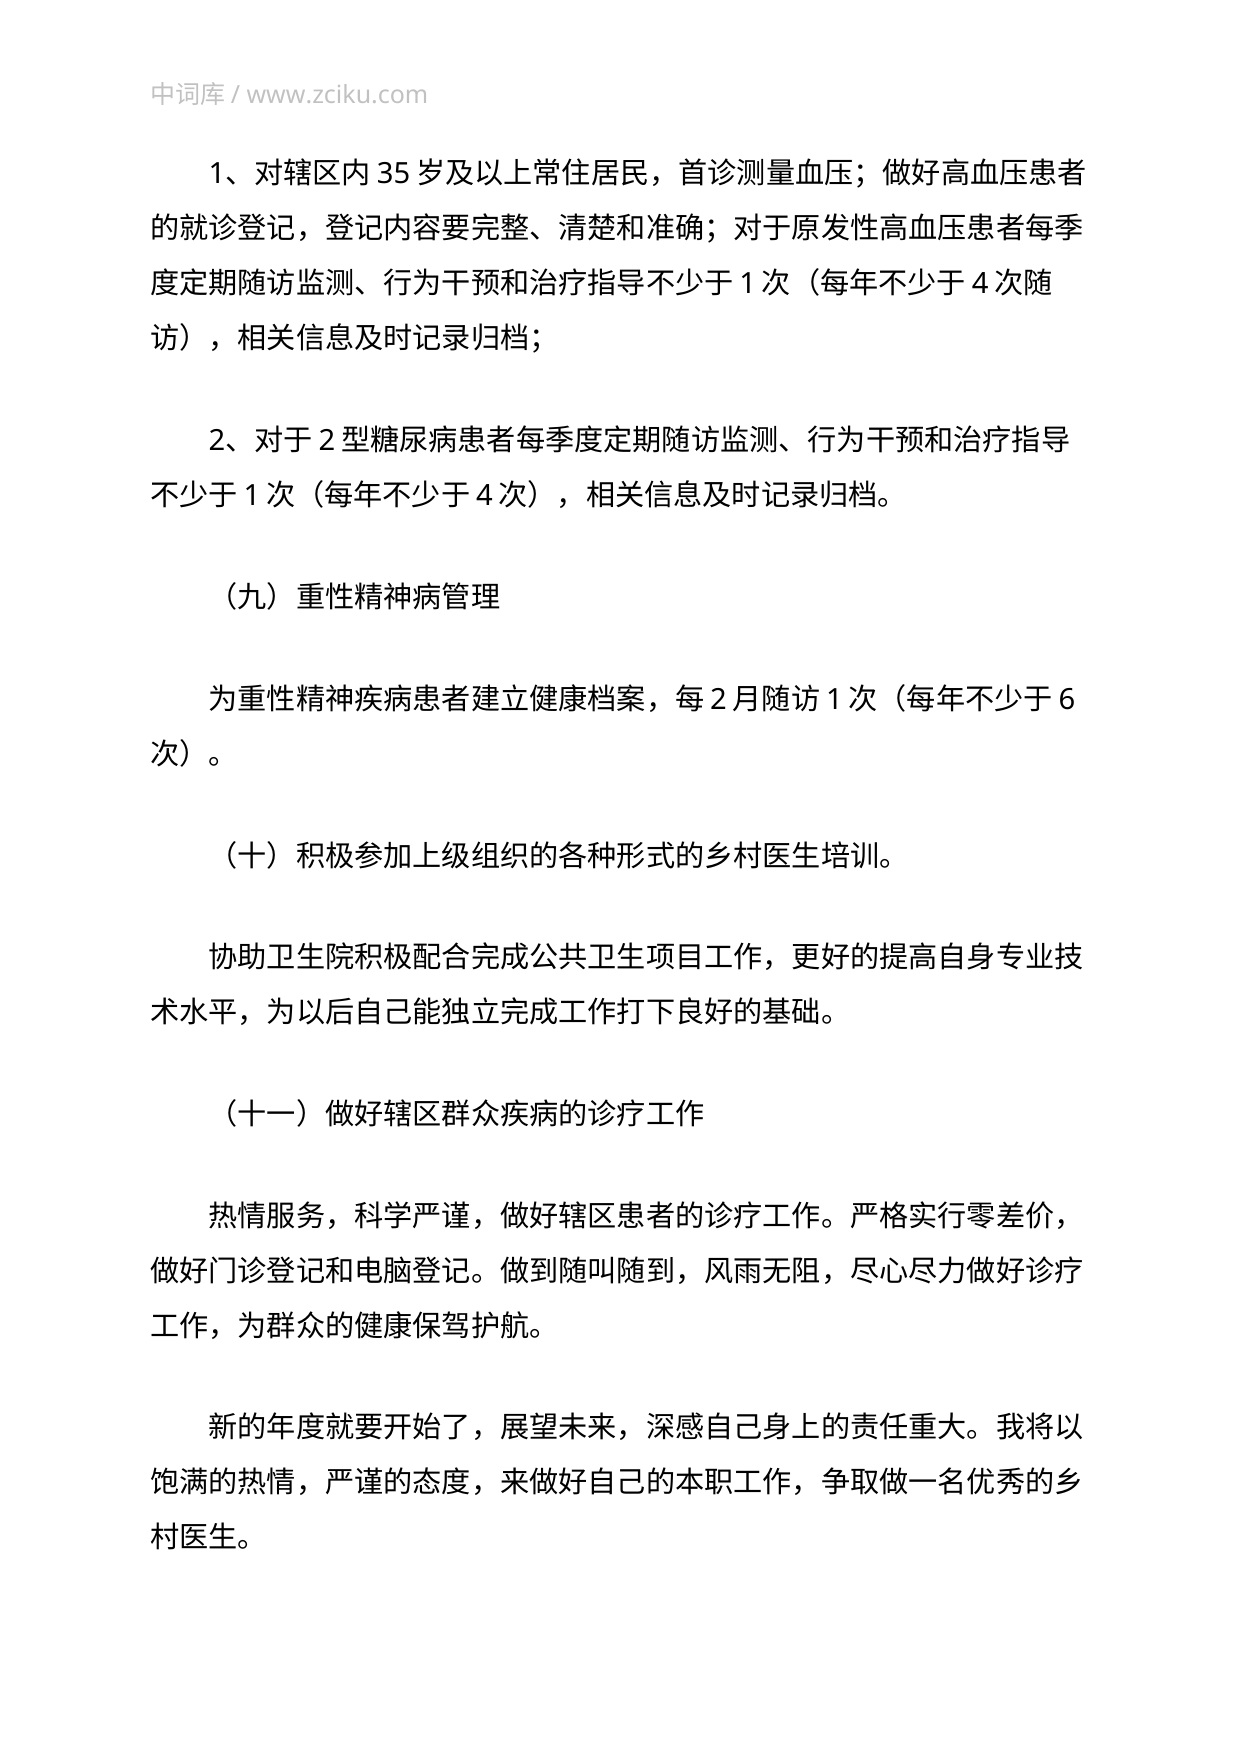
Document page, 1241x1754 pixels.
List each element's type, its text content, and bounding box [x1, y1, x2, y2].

text 热情服务，科学严谨，做好辖区患者的诊疗工作。严格实行零差价，做好门诊登记和电脑登记。做到随叫随到，风雨无阻，尽心尽力做好诊疗工作，为群众的健康保驾护航。 [150, 1192, 1090, 1344]
text （十一）做好辖区群众疾病的诊疗工作 [150, 1091, 1090, 1133]
text （十）积极参加上级组织的各种形式的乡村医生培训。 [150, 832, 1090, 874]
text 1、对辖区内35岁及以上常住居民，首诊测量血压；做好高血压患者的就诊登记，登记内容要完整、清楚和准确；对于原发性高血压患者每季度定期随访监测、行为干预和治疗指导不少于1次（每年不少于4次随访），相关信息及时记录归档； [150, 150, 1090, 357]
text 新的年度就要开始了，展望未来，深感自己身上的责任重大。我将以饱满的热情，严谨的态度，来做好自己的本职工作，争取做一名优秀的乡村医生。 [150, 1404, 1090, 1556]
text 2、对于2型糖尿病患者每季度定期随访监测、行为干预和治疗指导不少于1次（每年不少于4次），相关信息及时记录归档。 [150, 417, 1090, 514]
text （九）重性精神病管理 [150, 574, 1090, 616]
text 为重性精神疾病患者建立健康档案，每2月随访1次（每年不少于6次）。 [150, 675, 1090, 773]
text 协助卫生院积极配合完成公共卫生项目工作，更好的提高自身专业技术水平，为以后自己能独立完成工作打下良好的基础。 [150, 934, 1090, 1031]
